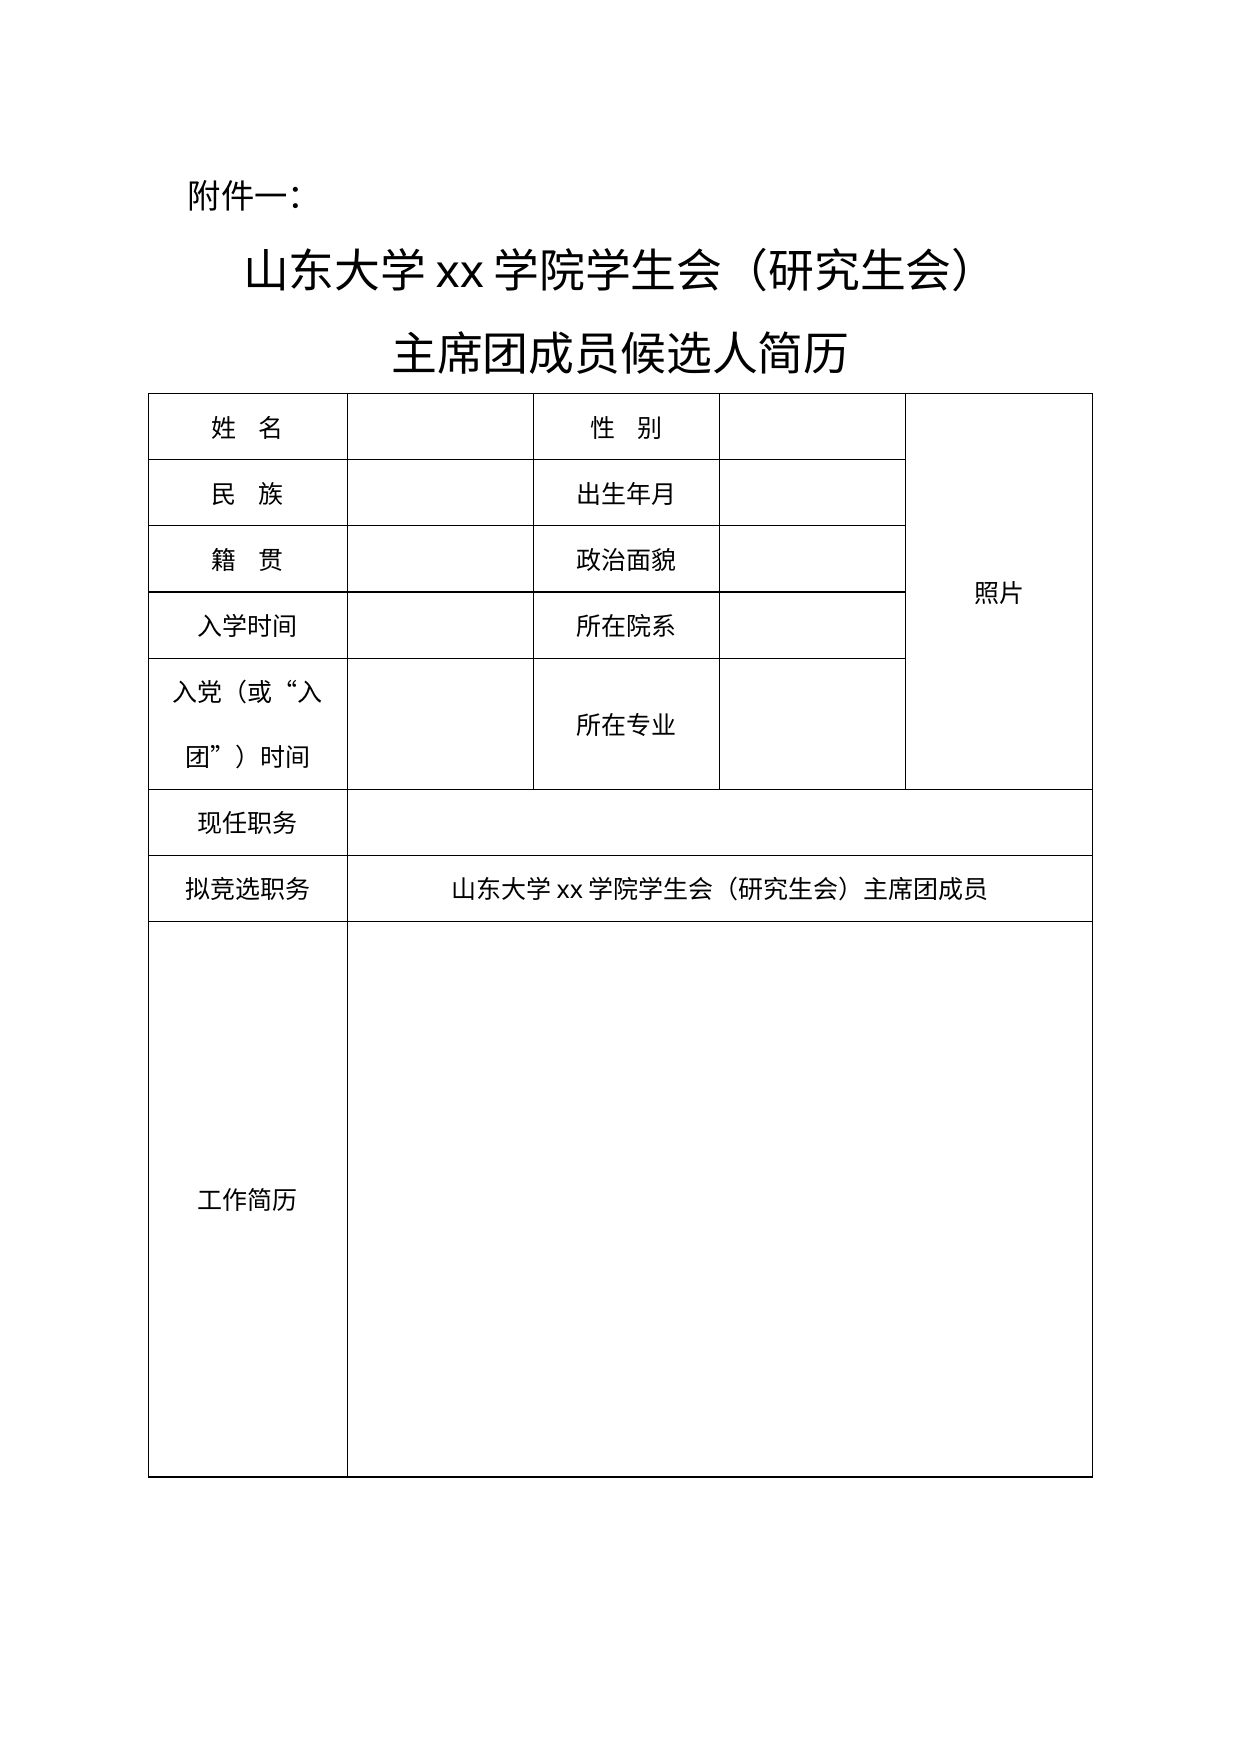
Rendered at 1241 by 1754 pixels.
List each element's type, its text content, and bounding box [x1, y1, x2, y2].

table_cell [720, 659, 905, 788]
table_cell 籍 贯 [149, 526, 347, 591]
text 附件一： [187, 162, 1053, 227]
table_cell 现任职务 [149, 790, 347, 854]
table_cell 政治面貌 [534, 526, 719, 591]
table_cell [348, 922, 1092, 1476]
table_header 照片 [906, 394, 1092, 788]
table_header 性 别 [534, 394, 719, 459]
table_cell [720, 593, 905, 657]
table_cell 民 族 [149, 460, 347, 525]
table_cell 所在专业 [534, 659, 719, 788]
text 主席团成员候选人简历 [187, 310, 1053, 385]
text 山东大学xx学院学生会（研究生会） [187, 227, 1053, 302]
table_cell [348, 790, 1092, 854]
table_cell 山东大学xx学院学生会（研究生会）主席团成员 [348, 856, 1092, 921]
table_cell 入学时间 [149, 593, 347, 657]
table_cell [720, 460, 905, 525]
table_cell 所在院系 [534, 593, 719, 657]
table_cell [720, 526, 905, 591]
table_header [348, 394, 533, 459]
table_cell 工作简历 [149, 922, 347, 1476]
table_cell [348, 659, 533, 788]
table_header 姓 名 [149, 394, 347, 459]
table_cell 出生年月 [534, 460, 719, 525]
table_cell [348, 593, 533, 657]
table_cell 拟竞选职务 [149, 856, 347, 921]
table_cell [348, 460, 533, 525]
table_header [720, 394, 905, 459]
table_cell 入党（或“入团”）时间 [149, 659, 347, 788]
table_cell [348, 526, 533, 591]
